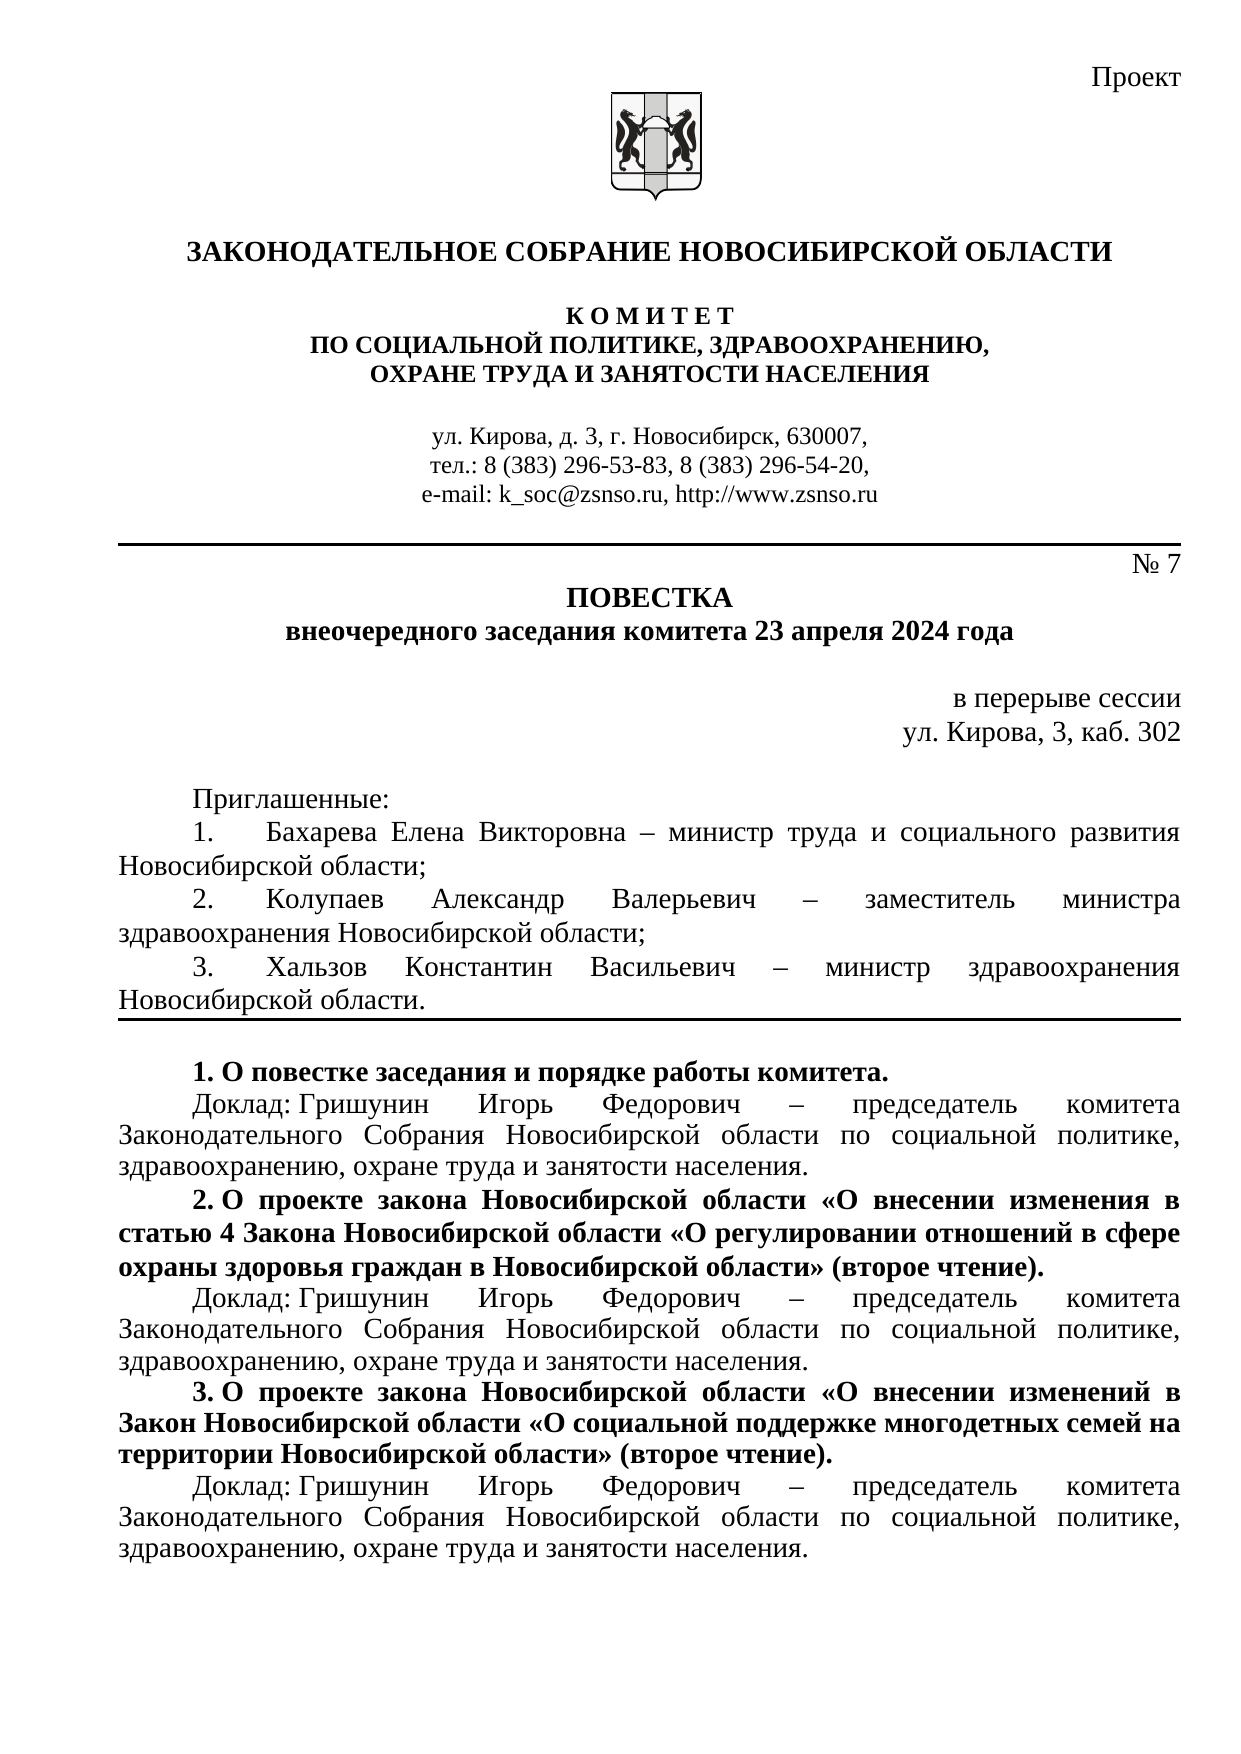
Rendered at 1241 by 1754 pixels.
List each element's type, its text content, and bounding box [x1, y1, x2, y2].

text № 7 [118, 546, 1181, 580]
text 1. О повестке заседания и порядке работы комитета. [118, 1054, 1181, 1088]
text в перерыве сессии [118, 680, 1181, 714]
text ул. Кирова, д. 3, г. Новосибирск, 630007, тел.: 8 (383) 296-53-83, 8 (383) 296-54-20, e-mail: k_soc@zsnso.ru, http://www.zsnso.ru [118, 421, 1181, 507]
text 3. О проекте закона Новосибирской области «О внесении изменений в Закон Новосибирской области «О социальной поддержке многодетных семей на территории Новосибирской области» (второе чтение). [118, 1376, 1181, 1470]
text 2. О проекте закона Новосибирской области «О внесении изменения в статью 4 Закона Новосибирской области «О регулировании отношений в сфере охраны здоровья граждан в Новосибирской области» (второе чтение). [118, 1182, 1181, 1282]
text ПОВЕСТКА [118, 580, 1181, 613]
text ЗАКОНОДАТЕЛЬНОЕ СОБРАНИЕ НОВОСИБИРСКОЙ ОБЛАСТИ [118, 234, 1181, 268]
list Хальзов Константин Васильевич – министр здравоохранения Новосибирской области. [118, 949, 1181, 1018]
text Доклад: Гришунин Игорь Федорович – председатель комитета Законодательного Собрания Новосибирской области по социальной политике, здравоохранению, охране труда и занятости населения. [118, 1282, 1181, 1376]
text Доклад: Гришунин Игорь Федорович – председатель комитета Законодательного Собрания Новосибирской области по социальной политике, здравоохранению, охране труда и занятости населения. [118, 1470, 1181, 1564]
text Приглашенные: [118, 781, 1181, 814]
list Бахарева Елена Викторовна – министр труда и социального развития Новосибирской области; [118, 814, 1181, 882]
text К О М И Т Е Т по социальной политике, здравоохранению, охране труда и занятости населения [118, 301, 1181, 388]
list Колупаев Александр Валерьевич – заместитель министра здравоохранения Новосибирской области; [118, 882, 1181, 949]
text внеочередного заседания комитета 23 апреля 2024 года [118, 613, 1181, 647]
text Доклад: Гришунин Игорь Федорович – председатель комитета Законодательного Собрания Новосибирской области по социальной политике, здравоохранению, охране труда и занятости населения. [118, 1088, 1181, 1182]
text ул. Кирова, 3, каб. 302 [118, 714, 1181, 747]
